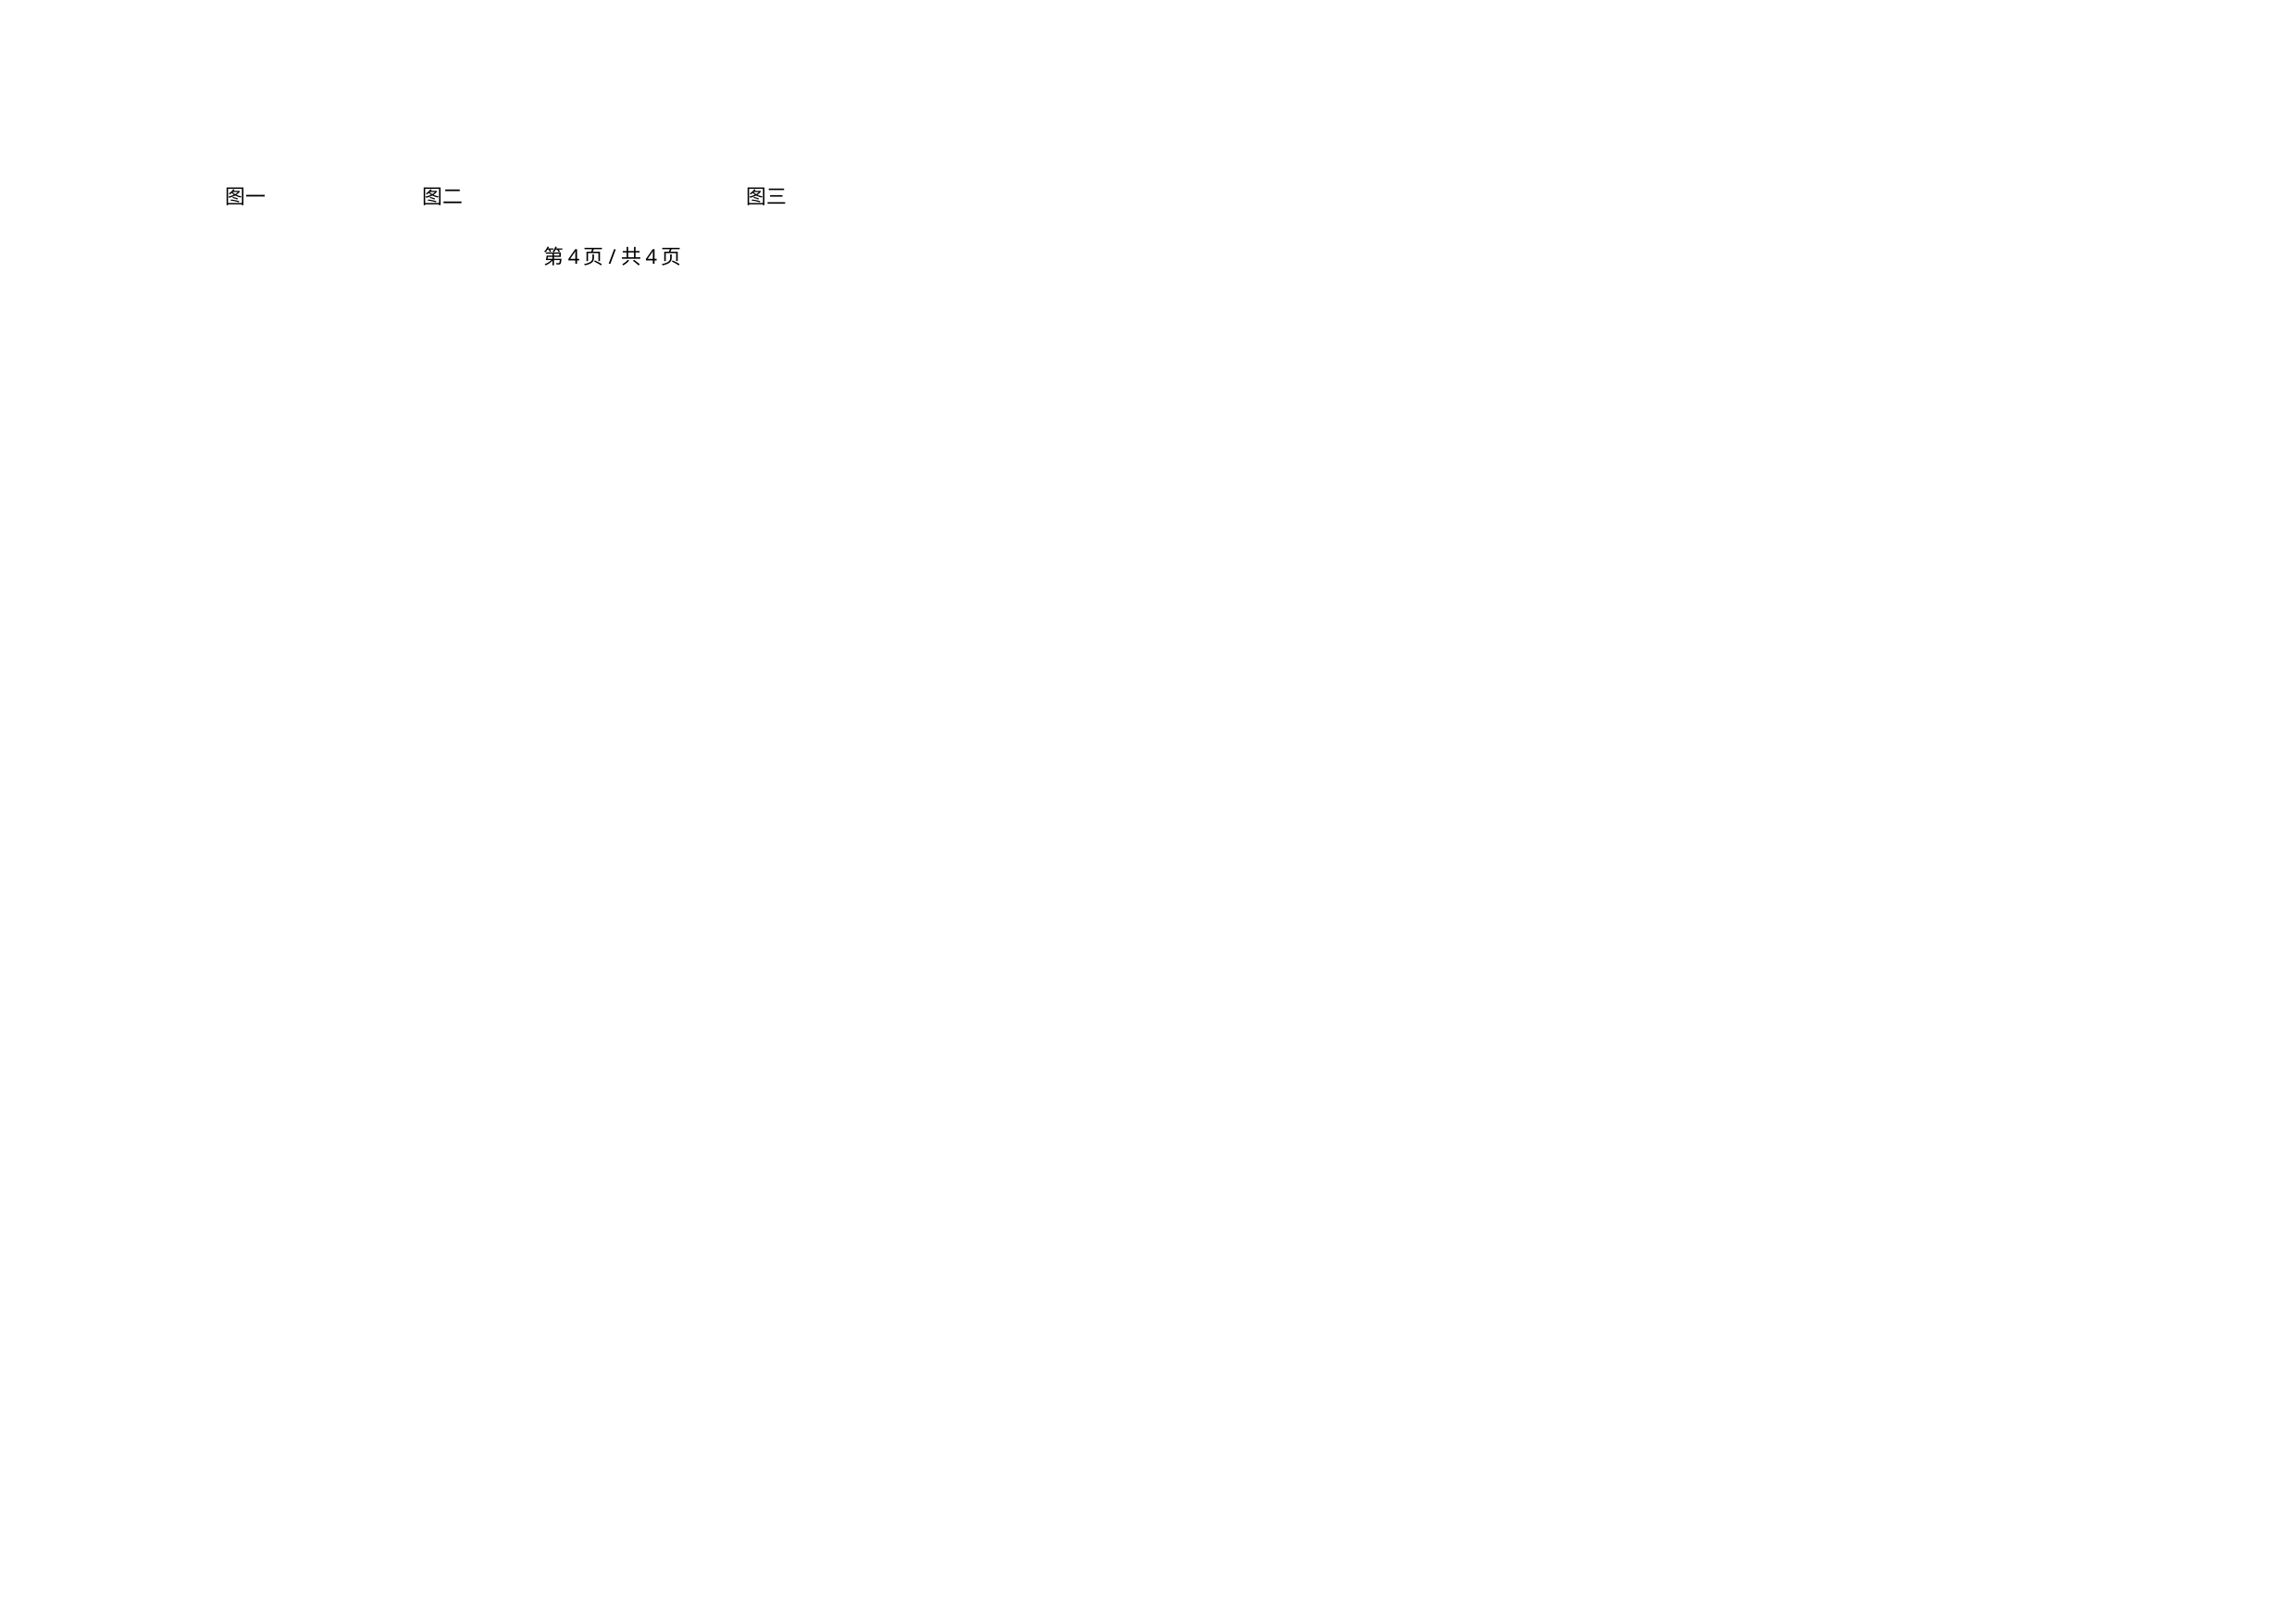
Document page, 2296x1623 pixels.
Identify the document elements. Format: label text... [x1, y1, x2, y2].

list 图一 图二 图三 [139, 180, 1127, 210]
text 第4页 / 共4页 [503, 240, 1127, 270]
